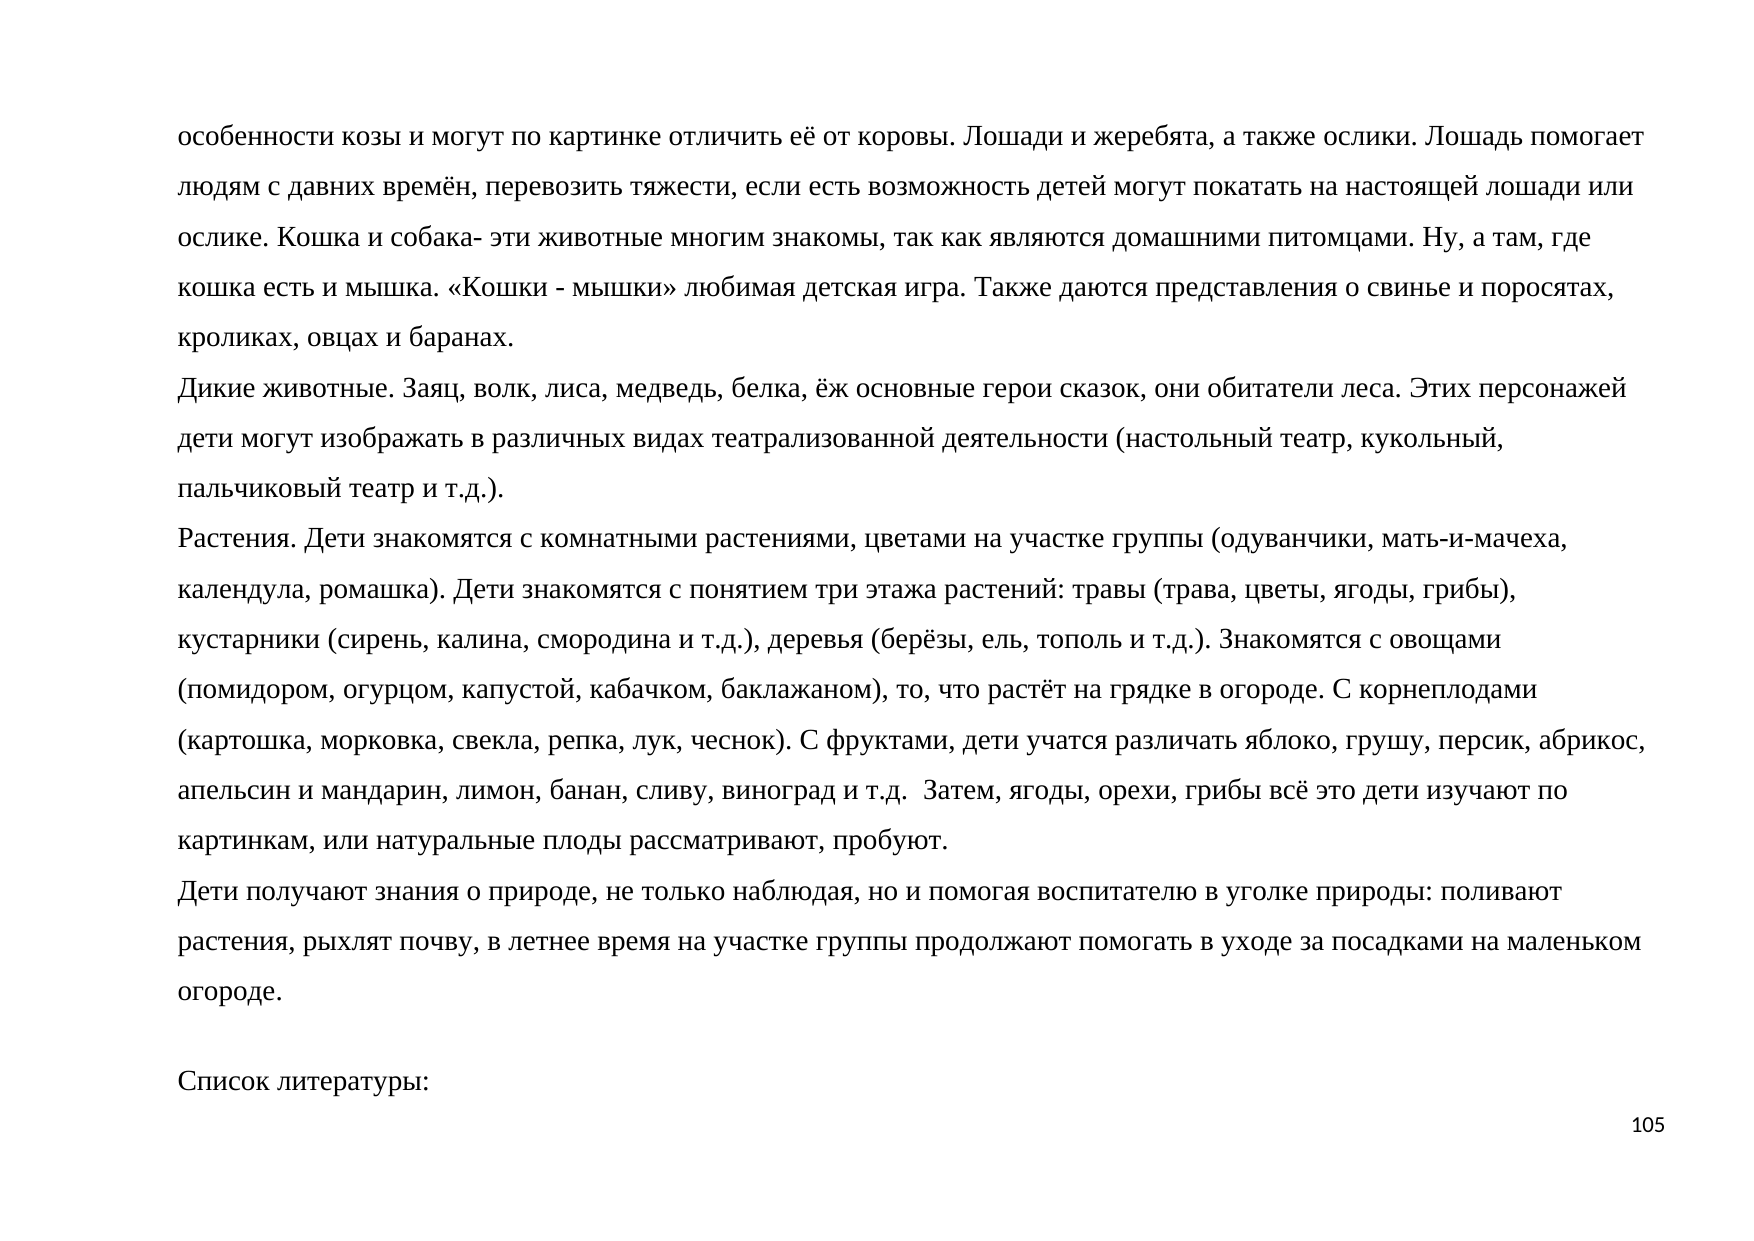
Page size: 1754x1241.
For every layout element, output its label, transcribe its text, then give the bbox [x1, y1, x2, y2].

text Список литературы: [177, 1063, 1665, 1096]
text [177, 118, 1665, 353]
text Дети получают знания о природе, не только наблюдая, но и помогая воспитателю в уголке природы: поливают растения, рыхлят почву, в летнее время на участке группы продолжают помогать в уходе за посадками на маленьком огороде. [177, 873, 1665, 1049]
text Дикие животные. Заяц, волк, лиса, медведь, белка, ёж основные герои сказок, они обитатели леса. Этих персонажей дети могут изображать в различных видах театрализованной деятельности (настольный театр, кукольный, пальчиковый театр и т.д.). [177, 370, 1665, 504]
text Растения. Дети знакомятся с комнатными растениями, цветами на участке группы (одуванчики, мать-и-мачеха, календула, ромашка). Дети знакомятся с понятием три этажа растений: травы (трава, цветы, ягоды, грибы), кустарники (сирень, калина, смородина и т.д.), деревья (берёзы, ель, тополь и т.д.). Знакомятся с овощами (помидором, огурцом, капустой, кабачком, баклажаном), то, что растёт на грядке в огороде. С корнеплодами (картошка, морковка, свекла, репка, лук, чеснок). С фруктами, дети учатся различать яблоко, грушу, персик, абрикос, апельсин и мандарин, лимон, банан, сливу, виноград и т.д. Затем, ягоды, орехи, грибы всё это дети изучают по картинкам, или натуральные плоды рассматривают, пробуют. [177, 521, 1665, 856]
